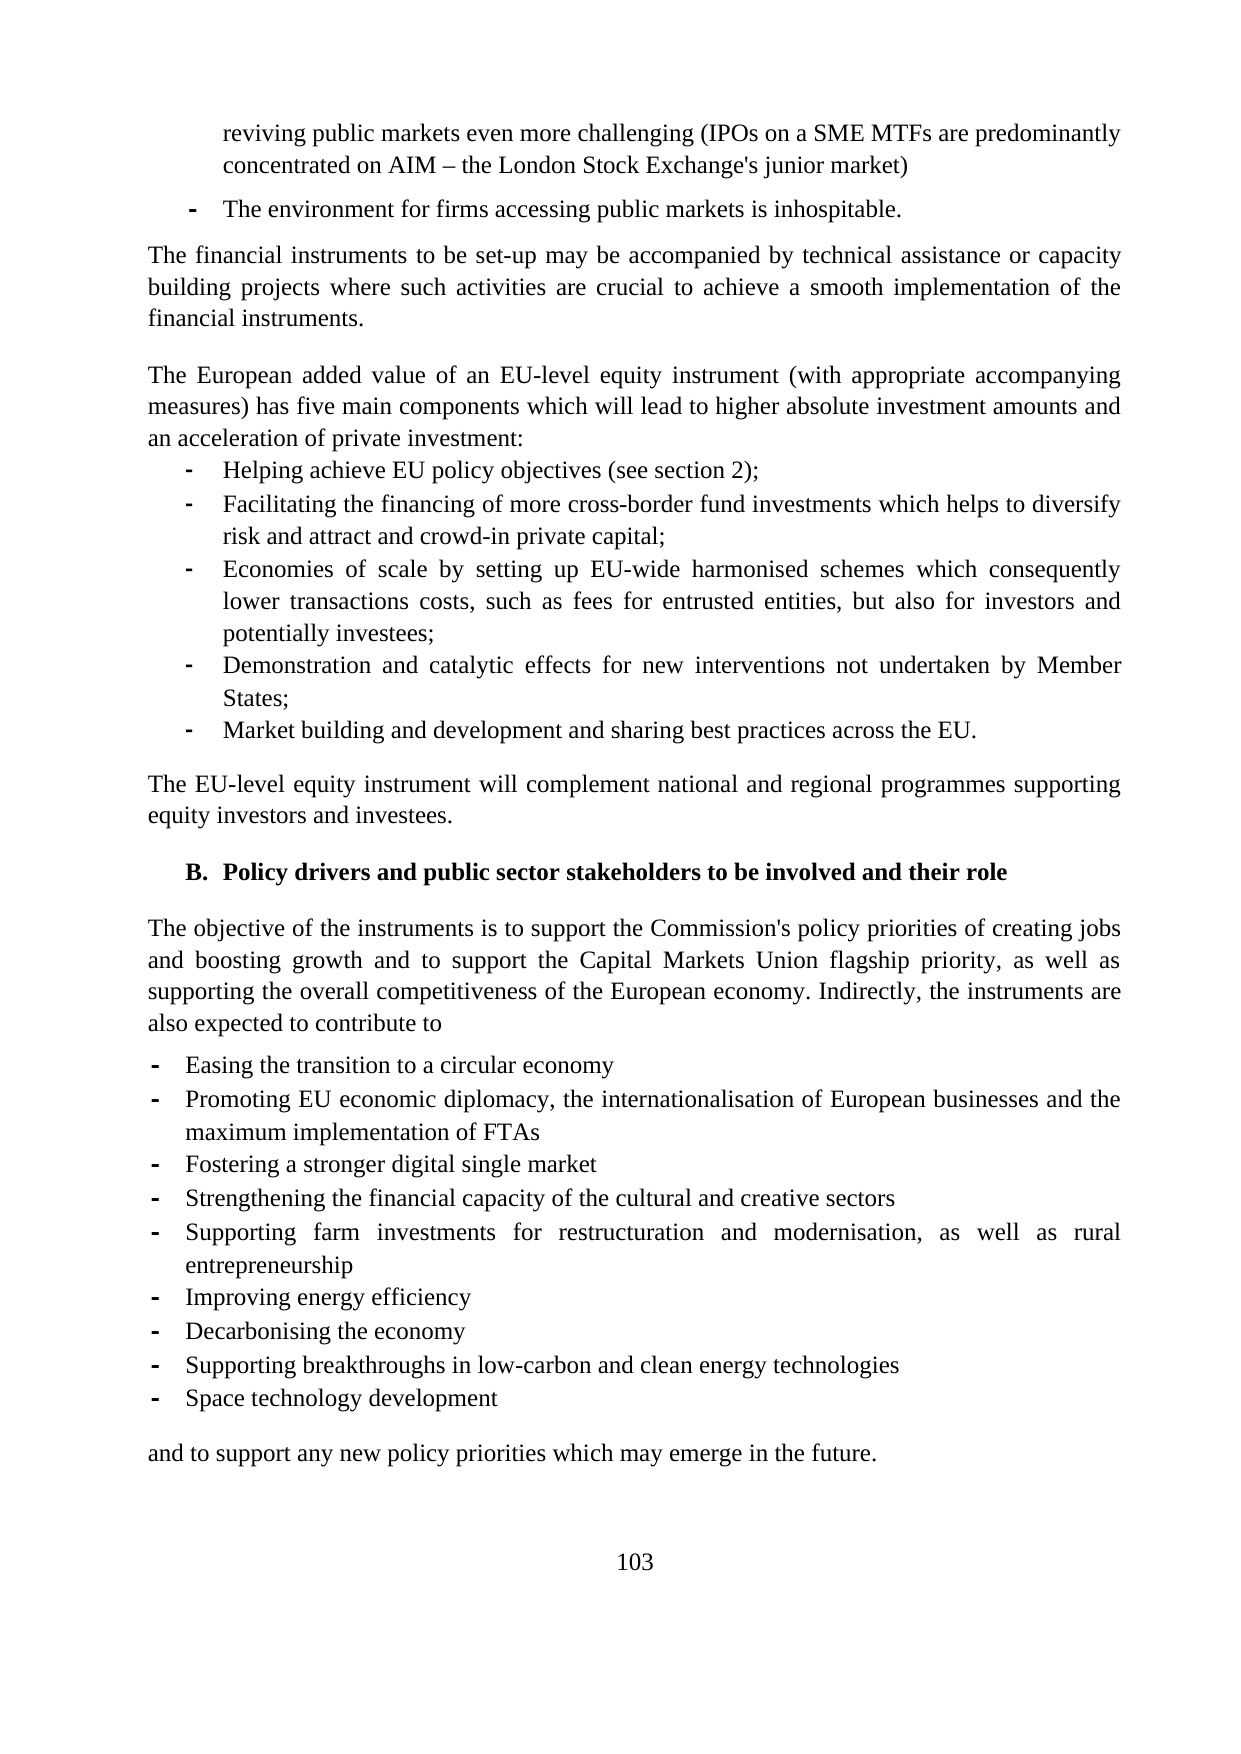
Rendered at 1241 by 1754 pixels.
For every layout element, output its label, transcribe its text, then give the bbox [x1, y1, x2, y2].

list Market building and development and sharing best practices across the EU. [185, 714, 1122, 745]
text The financial instruments to be set-up may be accompanied by technical assistance or capacity building projects where such activities are crucial to achieve a smooth implementation of the financial instruments. [148, 240, 1122, 332]
list Supporting breakthroughs in low-carbon and clean energy technologies [148, 1350, 1122, 1381]
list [185, 118, 1122, 178]
list Economies of scale by setting up EU-wide harmonised schemes which consequently lower transactions costs, such as fees for entrusted entities, but also for investors and potentially investees; [185, 553, 1122, 647]
list Fostering a stronger digital single market [148, 1149, 1122, 1180]
list Policy drivers and public sector stakeholders to be involved and their role [185, 857, 1122, 886]
list The European added value of an EU-level equity instrument (with appropriate accompanying measures) has five main components which will lead to higher absolute investment amounts and an acceleration of private investment: [148, 360, 1122, 452]
list Supporting farm investments for restructuration and modernisation, as well as rural entrepreneurship [148, 1217, 1122, 1279]
list Facilitating the financing of more cross-border fund investments which helps to diversify risk and attract and crowd-in private capital; [185, 488, 1122, 550]
list Helping achieve EU policy objectives (see section 2); [185, 454, 1122, 485]
text The EU-level equity instrument will complement national and regional programmes supporting equity investors and investees. [148, 769, 1122, 829]
list Improving energy efficiency [148, 1282, 1122, 1313]
list Decarbonising the economy [148, 1316, 1122, 1347]
list Demonstration and catalytic effects for new interventions not undertaken by Member States; [185, 649, 1122, 711]
list Space technology development [148, 1383, 1122, 1414]
list The environment for firms accessing public markets is inhospitable. [185, 194, 1122, 224]
list Strengthening the financial capacity of the cultural and creative sectors [148, 1183, 1122, 1214]
list Easing the transition to a circular economy [148, 1050, 1122, 1081]
text and to support any new policy priorities which may emerge in the future. [148, 1438, 1122, 1467]
list Promoting EU economic diplomacy, the internationalisation of European businesses and the maximum implementation of FTAs [148, 1084, 1122, 1146]
text The objective of the instruments is to support the Commission's policy priorities of creating jobs and boosting growth and to support the Capital Markets Union flagship priority, as well as supporting the overall competitiveness of the European economy. Indirectly, the instruments are also expected to contribute to [148, 913, 1122, 1037]
